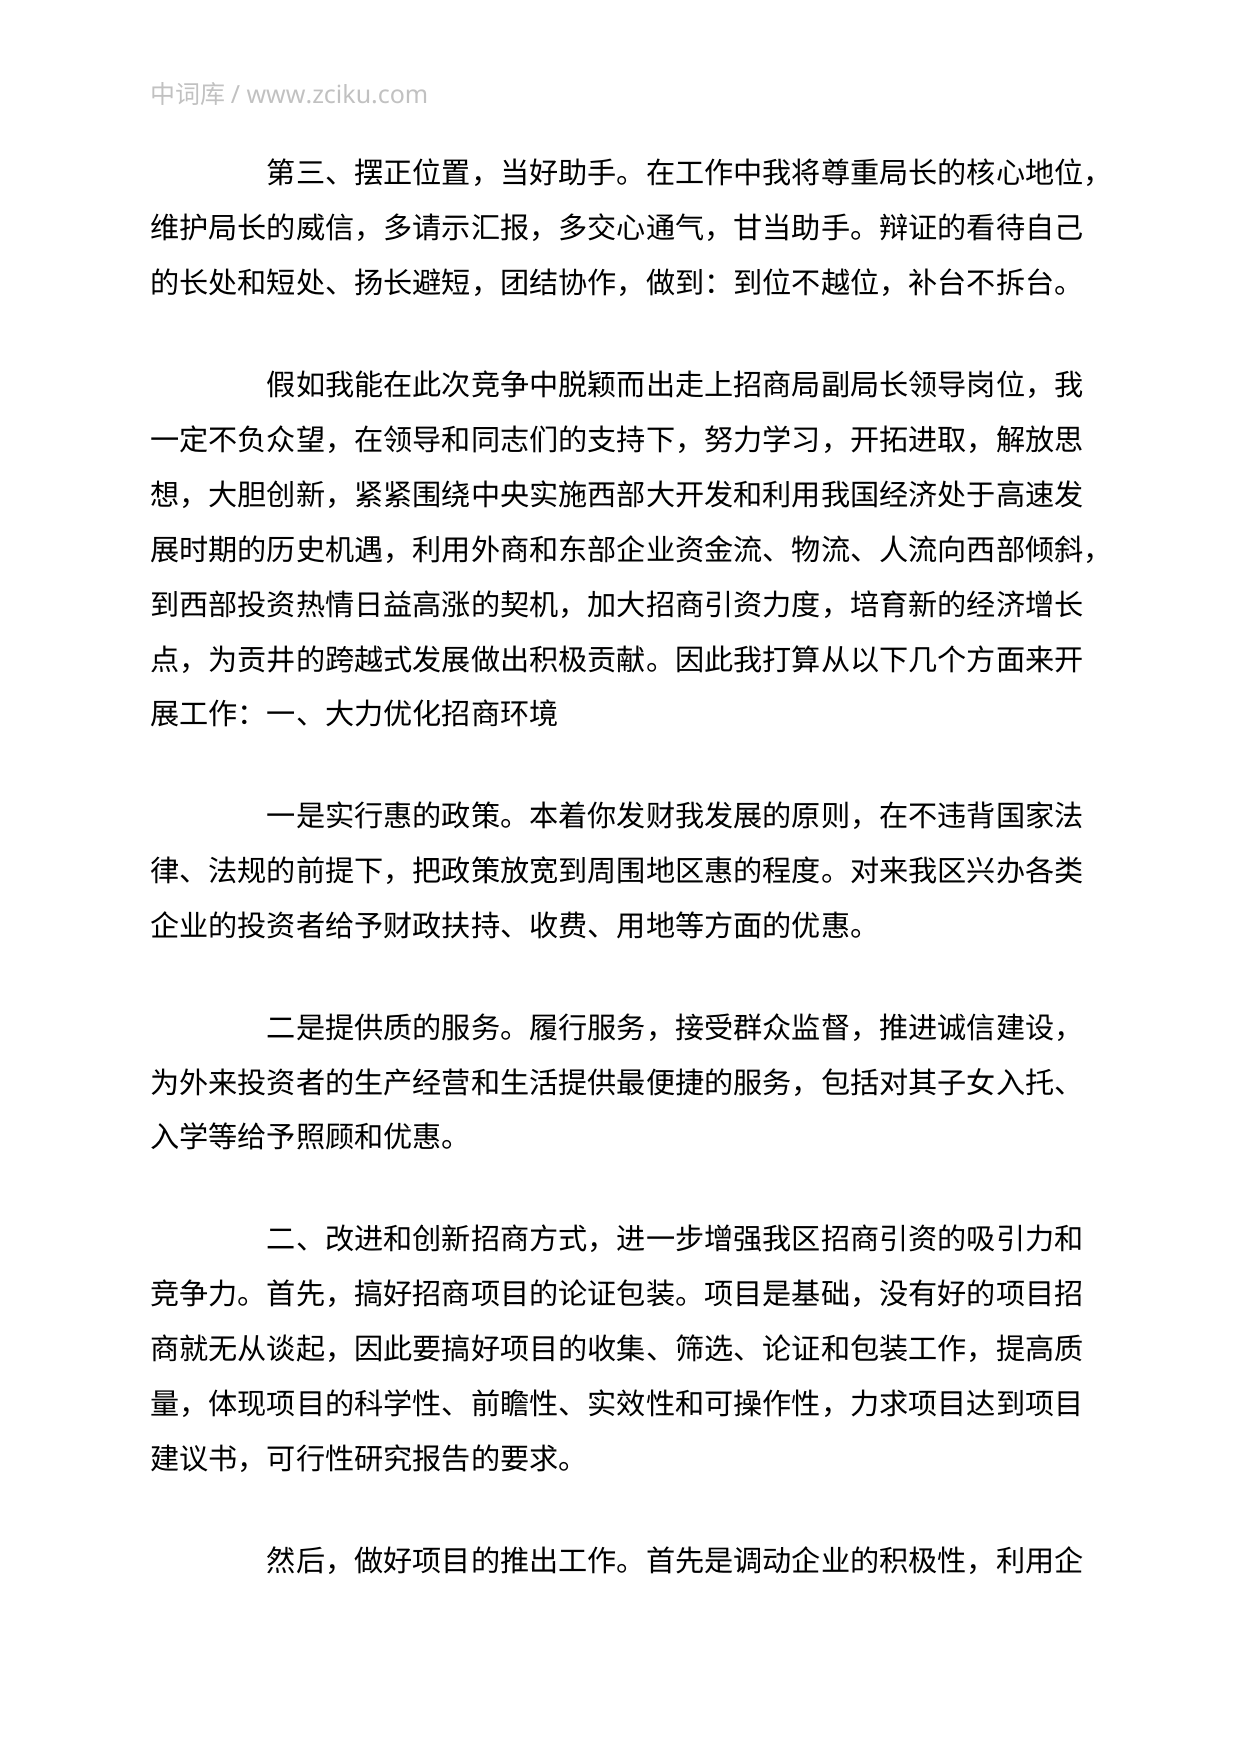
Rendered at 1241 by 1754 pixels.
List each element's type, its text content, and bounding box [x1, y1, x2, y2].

text 一是实行惠的政策。本着你发财我发展的原则，在不违背国家法律、法规的前提下，把政策放宽到周围地区惠的程度。对来我区兴办各类企业的投资者给予财政扶持、收费、用地等方面的优惠。 [150, 793, 1090, 945]
text 二、改进和创新招商方式，进一步增强我区招商引资的吸引力和竞争力。首先，搞好招商项目的论证包装。项目是基础，没有好的项目招商就无从谈起，因此要搞好项目的收集、筛选、论证和包装工作，提高质量，体现项目的科学性、前瞻性、实效性和可操作性，力求项目达到项目建议书，可行性研究报告的要求。 [150, 1216, 1090, 1478]
text 第三、摆正位置，当好助手。在工作中我将尊重局长的核心地位，维护局长的威信，多请示汇报，多交心通气，甘当助手。辩证的看待自己的长处和短处、扬长避短，团结协作，做到：到位不越位，补台不拆台。 [150, 150, 1090, 302]
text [150, 1537, 1090, 1579]
text 二是提供质的服务。履行服务，接受群众监督，推进诚信建设，为外来投资者的生产经营和生活提供最便捷的服务，包括对其子女入托、入学等给予照顾和优惠。 [150, 1004, 1090, 1156]
text 假如我能在此次竞争中脱颖而出走上招商局副局长领导岗位，我一定不负众望，在领导和同志们的支持下，努力学习，开拓进取，解放思想，大胆创新，紧紧围绕中央实施西部大开发和利用我国经济处于高速发展时期的历史机遇，利用外商和东部企业资金流、物流、人流向西部倾斜，到西部投资热情日益高涨的契机，加大招商引资力度，培育新的经济增长点，为贡井的跨越式发展做出积极贡献。因此我打算从以下几个方面来开展工作：一、大力优化招商环境 [150, 362, 1090, 733]
